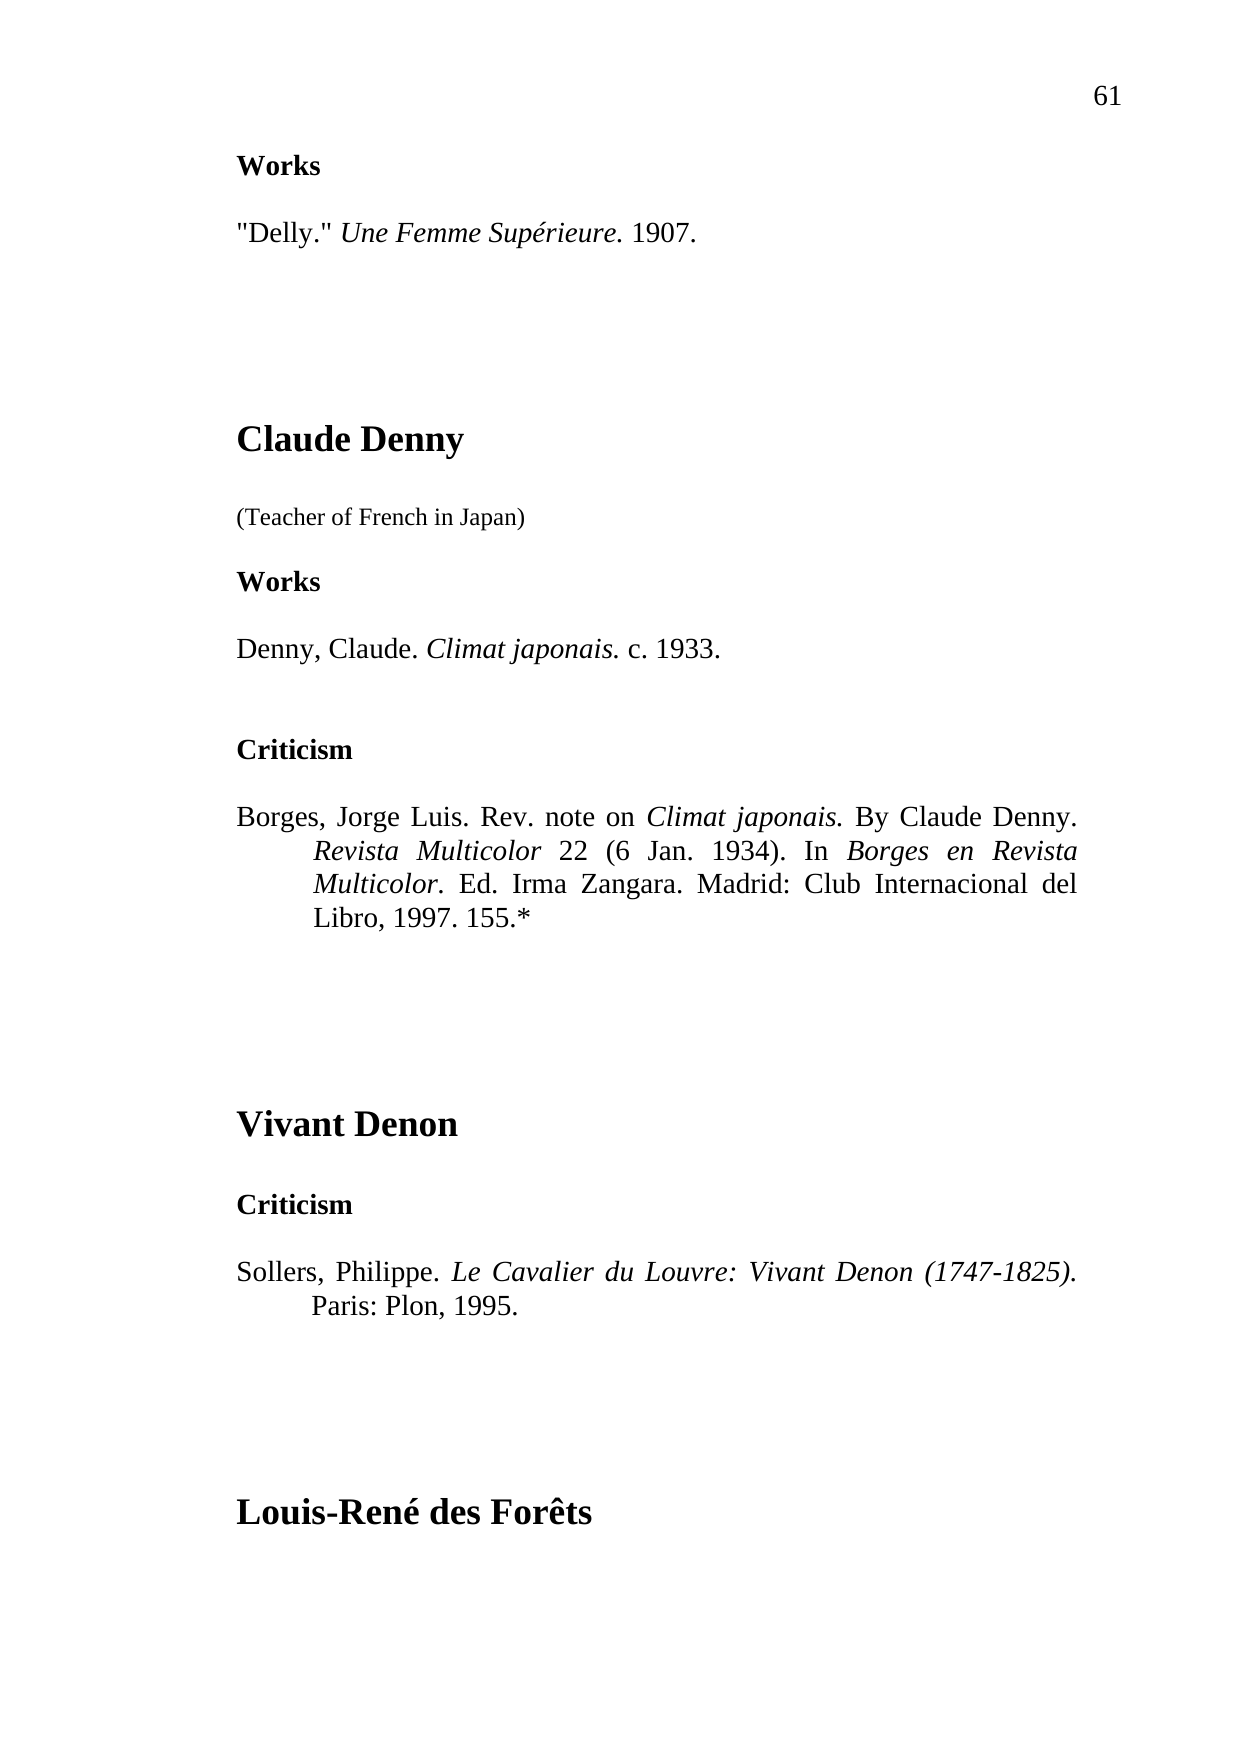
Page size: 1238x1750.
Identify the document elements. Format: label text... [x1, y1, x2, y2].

text Vivant Denon [236, 1101, 1078, 1144]
text "Delly." Une Femme Supérieure. 1907. [236, 215, 1078, 248]
subtitle Criticism [236, 732, 1078, 766]
subtitle Works [236, 564, 1078, 598]
text Louis-René des Forêts [236, 1489, 1078, 1532]
subtitle Works [236, 148, 1078, 181]
subtitle Claude Denny [236, 416, 1078, 459]
text Borges, Jorge Luis. Rev. note on Climat japonais. By Claude Denny. Revista Multicolor 22 (6 Jan. 1934). In Borges en Revista Multicolor. Ed. Irma Zangara. Madrid: Club Internacional del Libro, 1997. 155.* [236, 799, 1078, 933]
text Criticism [236, 1187, 1078, 1221]
text Denny, Claude. Climat japonais. c. 1933. [236, 632, 1078, 665]
text (Teacher of French in Japan) [236, 502, 1078, 531]
text Sollers, Philippe. Le Cavalier du Louvre: Vivant Denon (1747-1825). Paris: Plon, 1995. [236, 1254, 1078, 1322]
